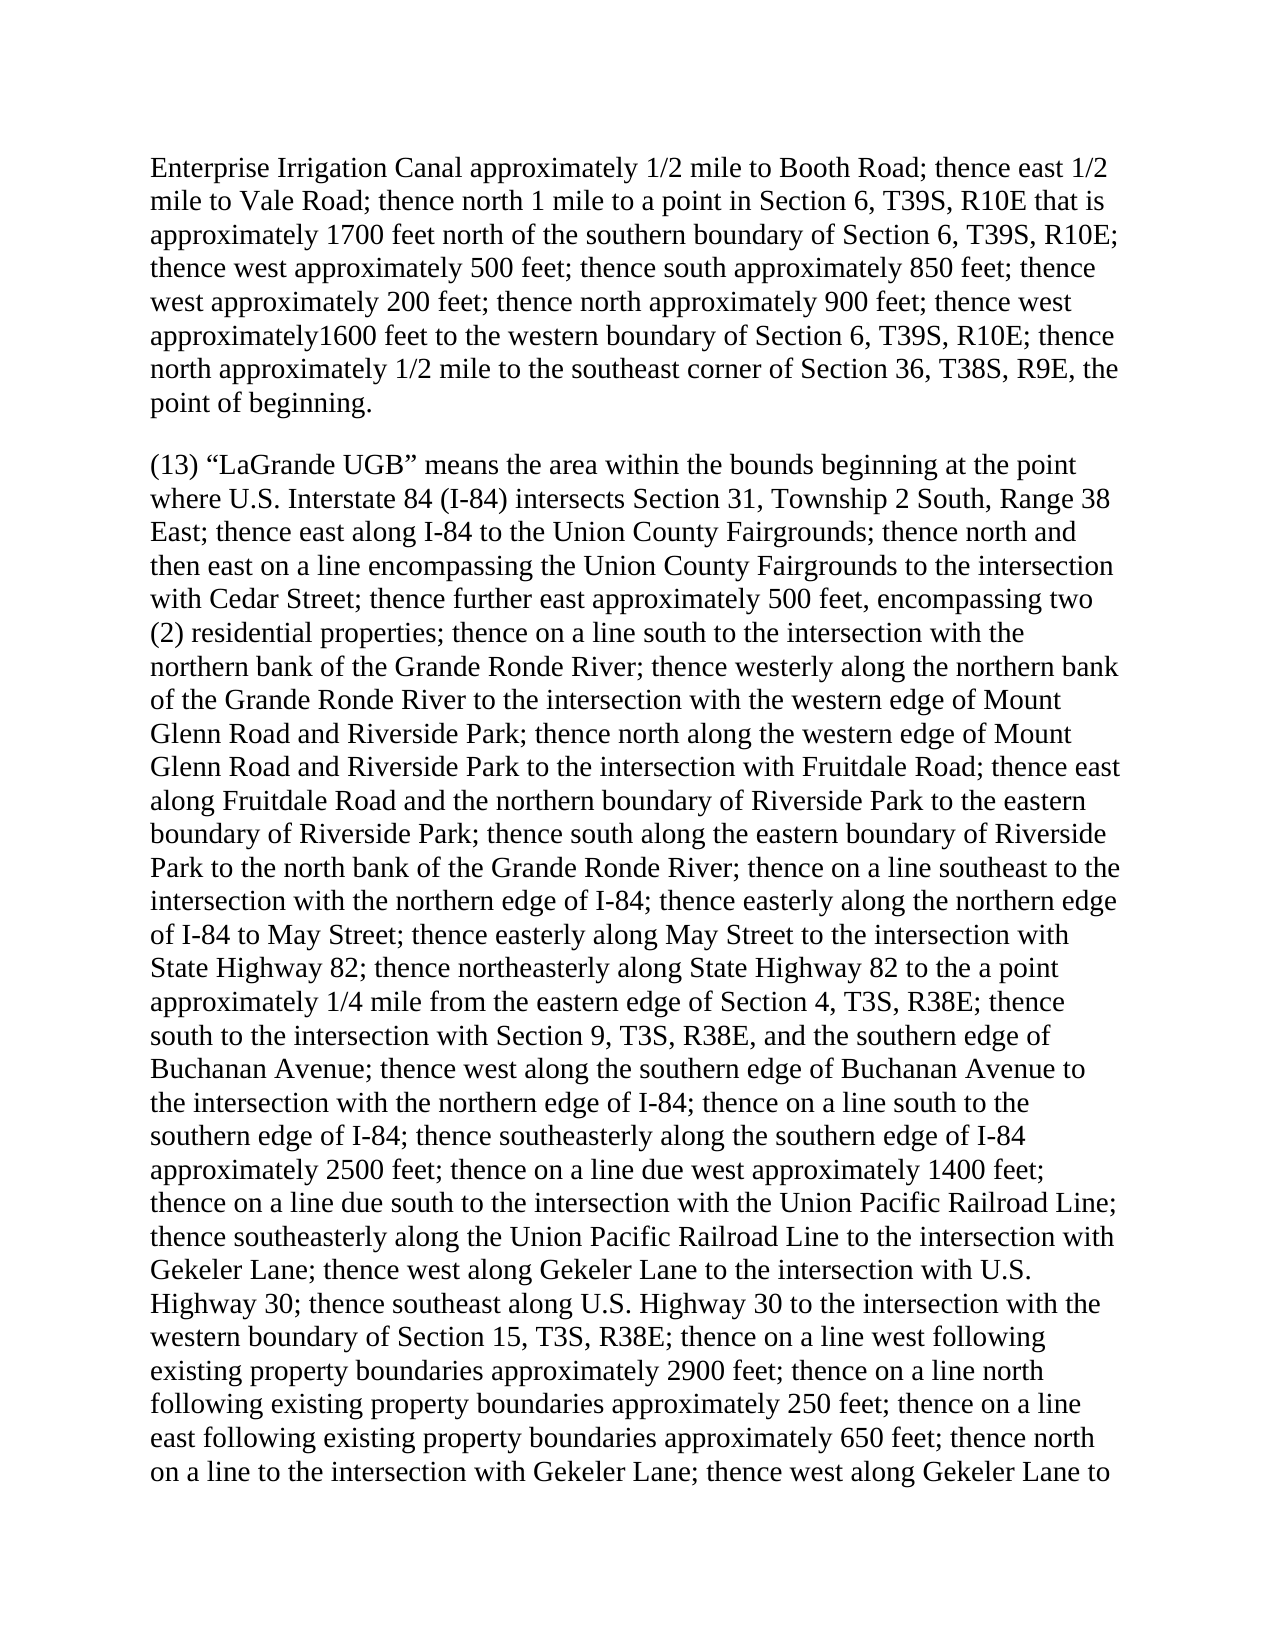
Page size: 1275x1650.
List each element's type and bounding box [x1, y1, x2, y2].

text [150, 150, 1125, 418]
text [150, 447, 1125, 1487]
